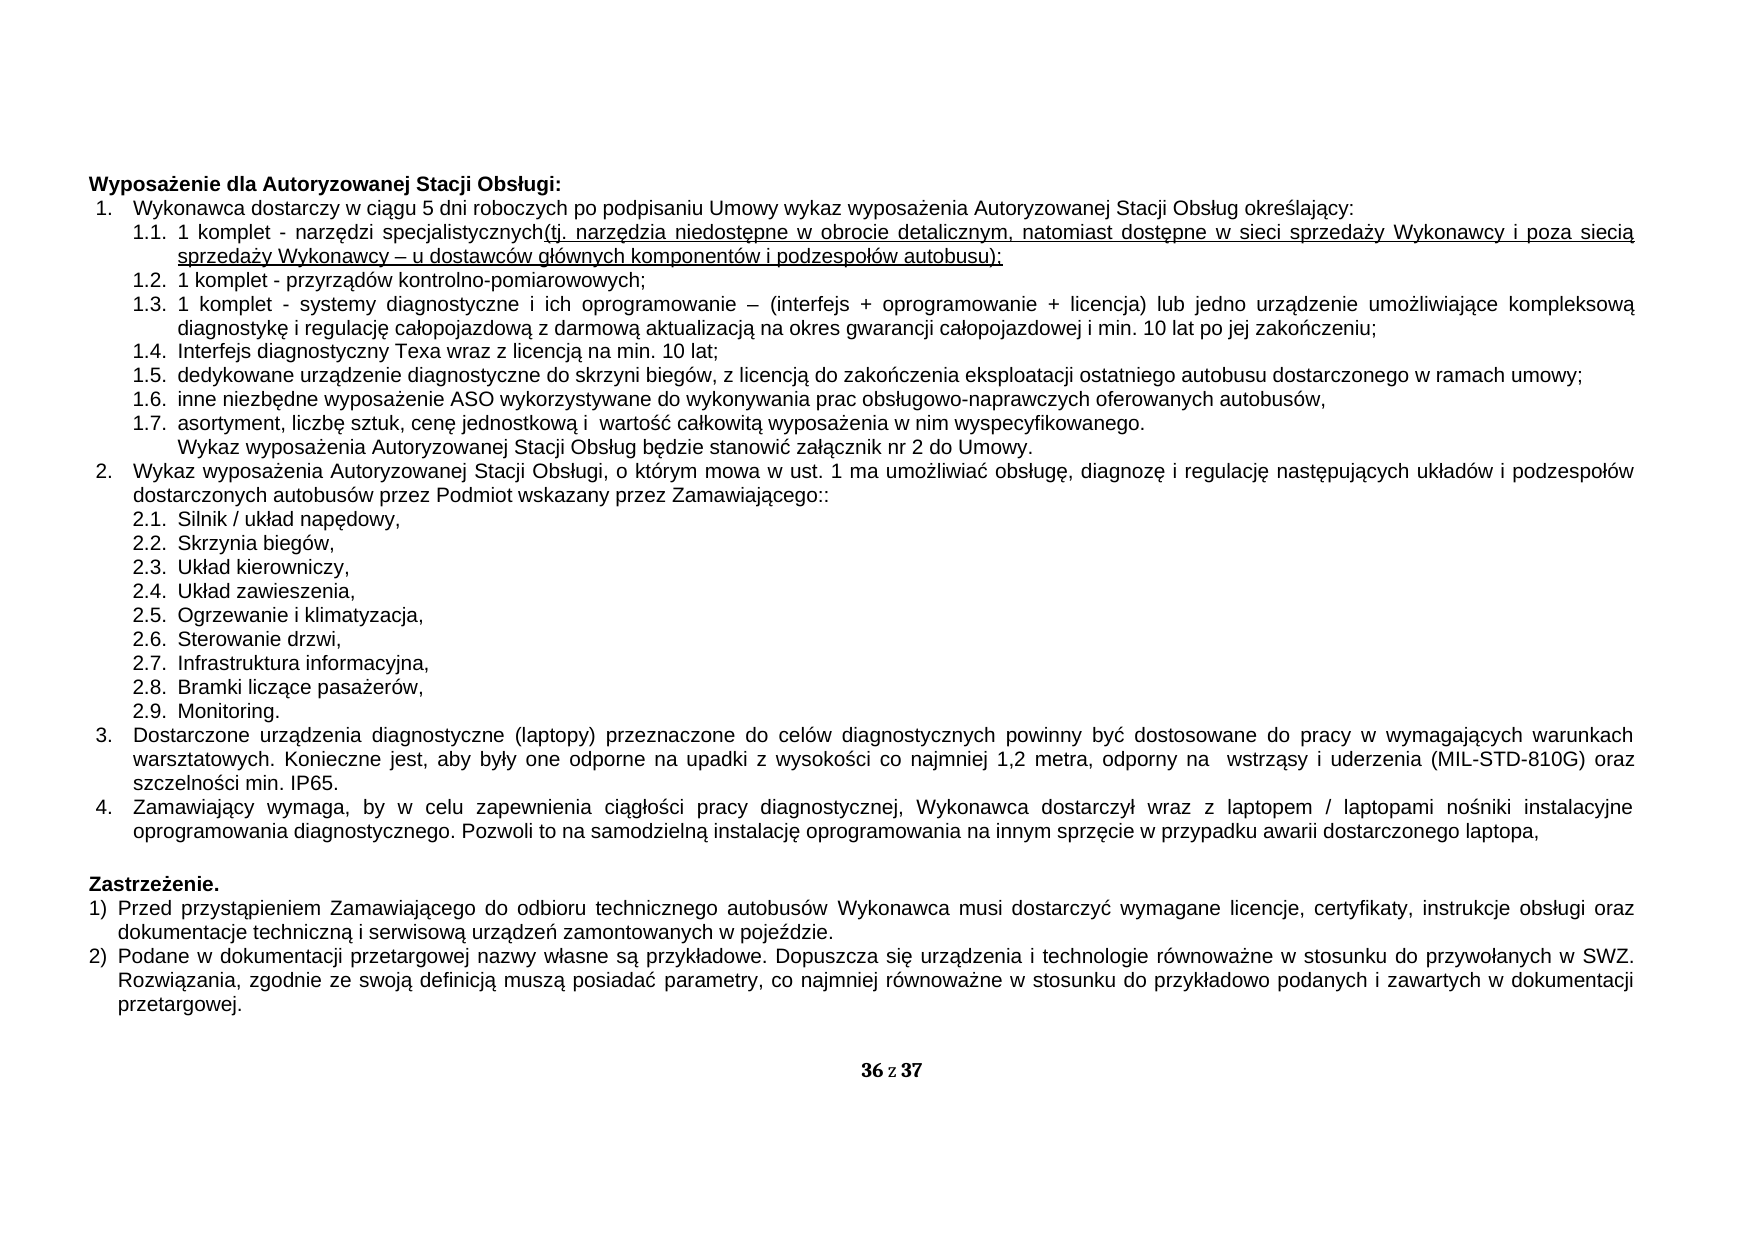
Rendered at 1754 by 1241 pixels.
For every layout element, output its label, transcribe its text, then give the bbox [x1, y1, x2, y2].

list 1 komplet - przyrządów kontrolno-pomiarowowych; [132, 267, 1636, 291]
list 1 komplet - narzędzi specjalistycznych(tj. narzędzia niedostępne w obrocie detalicznym, natomiast dostępne w sieci sprzedaży Wykonawcy i poza siecią sprzedaży Wykonawcy – u dostawców głównych komponentów i podzespołów autobusu); [132, 219, 1636, 267]
list Skrzynia biegów, [132, 531, 1636, 555]
list Wykaz wyposażenia Autoryzowanej Stacji Obsługi, o którym mowa w ust. 1 ma umożliwiać obsługę, diagnozę i regulację następujących układów i podzespołów dostarczonych autobusów przez Podmiot wskazany przez Zamawiającego:: [95, 459, 1636, 507]
list Infrastruktura informacyjna, [132, 651, 1636, 675]
list asortyment, liczbę sztuk, cenę jednostkową i wartość całkowitą wyposażenia w nim wyspecyfikowanego. [132, 411, 1636, 435]
list Podane w dokumentacji przetargowej nazwy własne są przykładowe. Dopuszcza się urządzenia i technologie równoważne w stosunku do przywołanych w SWZ. Rozwiązania, zgodnie ze swoją definicją muszą posiadać parametry, co najmniej równoważne w stosunku do przykładowo podanych i zawartych w dokumentacji przetargowej. [89, 943, 1636, 1015]
list inne niezbędne wyposażenie ASO wykorzystywane do wykonywania prac obsługowo-naprawczych oferowanych autobusów, [132, 387, 1636, 411]
list Bramki liczące pasażerów, [132, 675, 1636, 699]
list Interfejs diagnostyczny Texa wraz z licencją na min. 10 lat; [132, 339, 1636, 363]
list Sterowanie drzwi, [132, 627, 1636, 651]
list Dostarczone urządzenia diagnostyczne (laptopy) przeznaczone do celów diagnostycznych powinny być dostosowane do pracy w wymagających warunkach warsztatowych. Konieczne jest, aby były one odporne na upadki z wysokości co najmniej 1,2 metra, odporny na wstrząsy i uderzenia (MIL-STD-810G) oraz szczelności min. IP65. [95, 723, 1636, 794]
list Układ zawieszenia, [132, 579, 1636, 603]
list Silnik / układ napędowy, [132, 507, 1636, 531]
text Wykaz wyposażenia Autoryzowanej Stacji Obsług będzie stanowić załącznik nr 2 do Umowy. [177, 435, 1636, 459]
list Wykonawca dostarczy w ciągu 5 dni roboczych po podpisaniu Umowy wykaz wyposażenia Autoryzowanej Stacji Obsług określający: [95, 196, 1636, 219]
list dedykowane urządzenie diagnostyczne do skrzyni biegów, z licencją do zakończenia eksploatacji ostatniego autobusu dostarczonego w ramach umowy; [132, 363, 1636, 387]
list 1 komplet - systemy diagnostyczne i ich oprogramowanie – (interfejs + oprogramowanie + licencja) lub jedno urządzenie umożliwiające kompleksową diagnostykę i regulację całopojazdową z darmową aktualizacją na okres gwarancji całopojazdowej i min. 10 lat po jej zakończeniu; [132, 291, 1636, 339]
list Zamawiający wymaga, by w celu zapewnienia ciągłości pracy diagnostycznej, Wykonawca dostarczył wraz z laptopem / laptopami nośniki instalacyjne oprogramowania diagnostycznego. Pozwoli to na samodzielną instalację oprogramowania na innym sprzęcie w przypadku awarii dostarczonego laptopa, [95, 794, 1636, 842]
text Wyposażenie dla Autoryzowanej Stacji Obsługi: [89, 172, 1636, 196]
list Układ kierowniczy, [132, 555, 1636, 579]
list Ogrzewanie i klimatyzacja, [132, 603, 1636, 627]
list Monitoring. [132, 699, 1636, 723]
list Przed przystąpieniem Zamawiającego do odbioru technicznego autobusów Wykonawca musi dostarczyć wymagane licencje, certyfikaty, instrukcje obsługi oraz dokumentacje techniczną i serwisową urządzeń zamontowanych w pojeździe. [89, 896, 1636, 943]
text Zastrzeżenie. [89, 872, 1636, 896]
